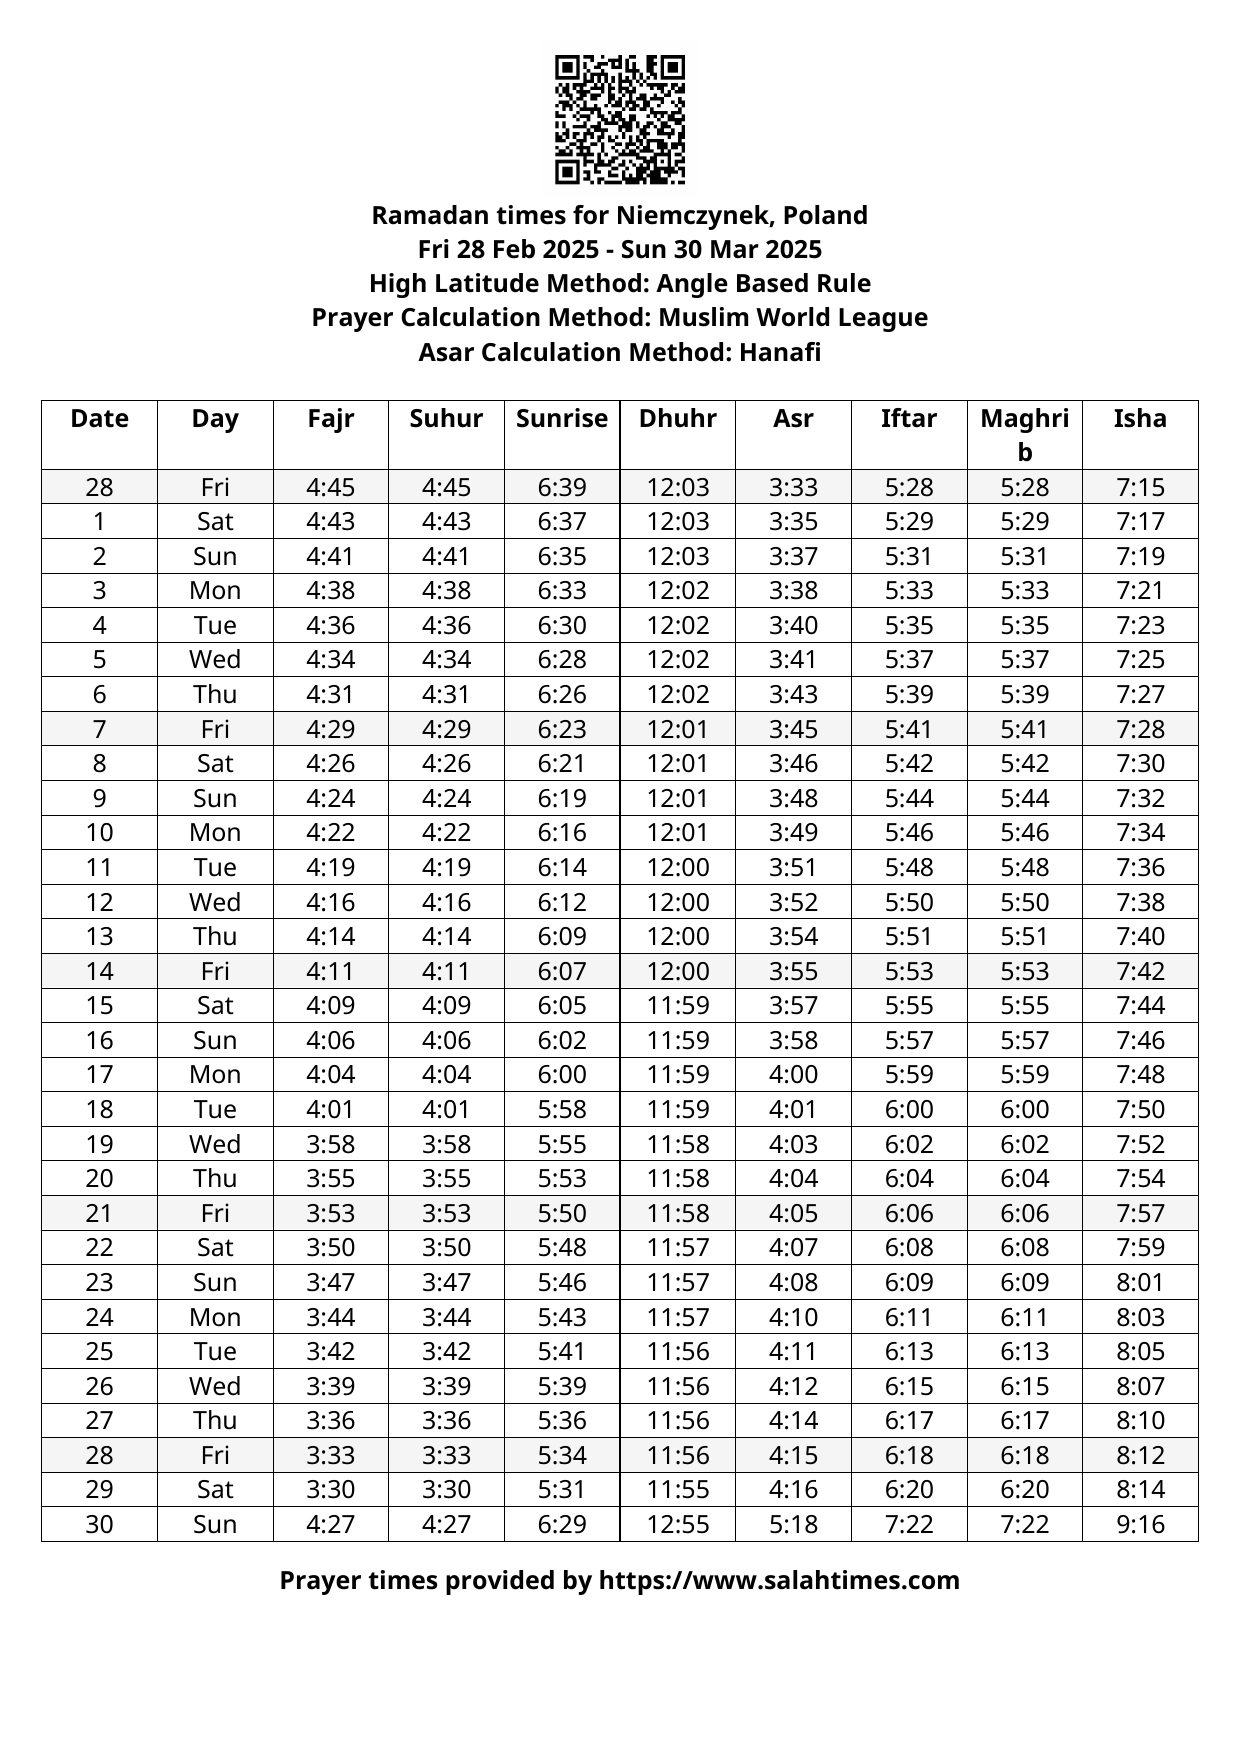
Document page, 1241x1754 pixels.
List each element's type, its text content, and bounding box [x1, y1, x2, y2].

table_cell 4:22 [274, 816, 388, 849]
table_cell 4:04 [274, 1058, 388, 1091]
table_cell 4:12 [736, 1369, 851, 1402]
table_cell 11:59 [621, 1023, 735, 1057]
table_cell 5:48 [968, 850, 1082, 884]
table_cell Tue [158, 1092, 273, 1126]
table_cell 11:55 [621, 1473, 735, 1506]
table_cell 4:01 [389, 1092, 504, 1126]
table_cell 6:00 [968, 1092, 1082, 1126]
table_cell 4:38 [274, 574, 388, 607]
table_cell 4:01 [274, 1092, 388, 1126]
table_cell 3:33 [736, 470, 851, 503]
table_cell Sat [158, 1473, 273, 1506]
table_cell 3:46 [736, 746, 851, 780]
table_cell 11:58 [621, 1127, 735, 1160]
table_cell 1 [42, 504, 157, 538]
table_cell 5:43 [505, 1300, 619, 1333]
table_header Asr [736, 401, 851, 469]
table_cell 7:40 [1083, 919, 1198, 953]
table_cell 4:36 [274, 608, 388, 642]
table_cell 6:07 [505, 954, 619, 987]
table_cell 3:43 [736, 677, 851, 711]
table_cell 8 [42, 746, 157, 780]
table_cell 5:41 [852, 712, 967, 745]
table_cell 11:59 [621, 1092, 735, 1126]
table_cell Sun [158, 1507, 273, 1541]
table_cell 5:46 [505, 1265, 619, 1299]
table_cell 6:37 [505, 504, 619, 538]
table_cell 25 [42, 1334, 157, 1368]
table_cell 6:20 [968, 1473, 1082, 1506]
table_cell 12:00 [621, 919, 735, 953]
table_cell 4:08 [736, 1265, 851, 1299]
table_cell Sun [158, 1265, 273, 1299]
table_cell 7:27 [1083, 677, 1198, 711]
table_cell 8:01 [1083, 1265, 1198, 1299]
table_cell 30 [42, 1507, 157, 1541]
table_cell 6:17 [852, 1404, 967, 1437]
table_cell 5:59 [968, 1058, 1082, 1091]
table_cell 12:03 [621, 504, 735, 538]
table_cell 3 [42, 574, 157, 607]
table_cell 21 [42, 1196, 157, 1229]
table_cell 12:55 [621, 1507, 735, 1541]
table_cell 28 [42, 1438, 157, 1472]
table_cell 11:56 [621, 1334, 735, 1368]
table_cell 3:44 [389, 1300, 504, 1333]
table_cell 6:14 [505, 850, 619, 884]
table_cell 3:42 [274, 1334, 388, 1368]
table_cell 4:41 [389, 539, 504, 572]
table_cell 6:02 [968, 1127, 1082, 1160]
table_cell 28 [42, 470, 157, 503]
table_cell 7:38 [1083, 885, 1198, 918]
table_cell 7:28 [1083, 712, 1198, 745]
table_cell 12:01 [621, 816, 735, 849]
table_cell 3:52 [736, 885, 851, 918]
table_cell 3:51 [736, 850, 851, 884]
table_cell 4:24 [389, 781, 504, 814]
table_header Isha [1083, 401, 1198, 469]
table_cell 6:02 [852, 1127, 967, 1160]
table_cell 5:33 [968, 574, 1082, 607]
table_cell 3:44 [274, 1300, 388, 1333]
table_cell 13 [42, 919, 157, 953]
table_cell Tue [158, 1334, 273, 1368]
table_cell 5:42 [968, 746, 1082, 780]
table_cell Fri [158, 954, 273, 987]
table_cell 4:11 [389, 954, 504, 987]
table_cell 7:23 [1083, 608, 1198, 642]
table_cell Tue [158, 850, 273, 884]
table_cell 6:23 [505, 712, 619, 745]
table_cell 5:50 [852, 885, 967, 918]
table_cell 6:21 [505, 746, 619, 780]
table_cell Thu [158, 919, 273, 953]
table_cell 11:57 [621, 1265, 735, 1299]
table_cell 3:35 [736, 504, 851, 538]
table_cell 3:50 [274, 1231, 388, 1264]
table_cell 7:48 [1083, 1058, 1198, 1091]
table_cell Wed [158, 885, 273, 918]
table_cell 3:57 [736, 989, 851, 1022]
table_cell Sat [158, 1231, 273, 1264]
table_cell 6:02 [505, 1023, 619, 1057]
table_cell 8:03 [1083, 1300, 1198, 1333]
table_cell 6:13 [968, 1334, 1082, 1368]
table_cell 12 [42, 885, 157, 918]
table_cell 5:37 [968, 643, 1082, 676]
table_cell 6:16 [505, 816, 619, 849]
table_cell 5:57 [852, 1023, 967, 1057]
table_cell 3:58 [736, 1023, 851, 1057]
table_cell 4:41 [274, 539, 388, 572]
table_cell 5:41 [505, 1334, 619, 1368]
table_cell 14 [42, 954, 157, 987]
table_cell 12:01 [621, 781, 735, 814]
table_cell 7:50 [1083, 1092, 1198, 1126]
table_cell 4:16 [274, 885, 388, 918]
table_cell 3:36 [274, 1404, 388, 1437]
table_cell 3:38 [736, 574, 851, 607]
table_cell 5:39 [968, 677, 1082, 711]
table_cell 4:26 [389, 746, 504, 780]
table_cell 5:53 [505, 1161, 619, 1195]
table_cell 12:00 [621, 954, 735, 987]
table_cell 7:44 [1083, 989, 1198, 1022]
table_cell 3:55 [274, 1161, 388, 1195]
text High Latitude Method: Angle Based Rule [42, 266, 1198, 300]
table_cell 5:58 [505, 1092, 619, 1126]
table_cell 6:33 [505, 574, 619, 607]
table_cell 5:28 [852, 470, 967, 503]
table_cell 3:37 [736, 539, 851, 572]
table_cell Thu [158, 677, 273, 711]
table_cell 4:34 [389, 643, 504, 676]
table_header Fajr [274, 401, 388, 469]
table_cell 3:50 [389, 1231, 504, 1264]
table_cell 4:10 [736, 1300, 851, 1333]
table_cell 12:03 [621, 470, 735, 503]
table_cell 4:14 [389, 919, 504, 953]
table_cell 9:16 [1083, 1507, 1198, 1541]
table_cell 5:53 [852, 954, 967, 987]
table_cell 4:14 [274, 919, 388, 953]
table_cell 6:09 [505, 919, 619, 953]
table_cell 6:04 [968, 1161, 1082, 1195]
table_cell 3:55 [389, 1161, 504, 1195]
table_cell 7:52 [1083, 1127, 1198, 1160]
table_cell 11:58 [621, 1161, 735, 1195]
table_cell 3:47 [389, 1265, 504, 1299]
table_cell Mon [158, 574, 273, 607]
table_cell 7:32 [1083, 781, 1198, 814]
table_cell 4:16 [736, 1473, 851, 1506]
table_cell 3:39 [389, 1369, 504, 1402]
table_cell 4:14 [736, 1404, 851, 1437]
table_header Maghrib [968, 401, 1082, 469]
table_cell 7:22 [968, 1507, 1082, 1541]
table_cell 5:39 [505, 1369, 619, 1402]
table_cell 5:37 [852, 643, 967, 676]
table_cell 4:31 [274, 677, 388, 711]
table_cell 12:02 [621, 643, 735, 676]
table_cell 5:29 [852, 504, 967, 538]
table_cell Fri [158, 1196, 273, 1229]
table_cell 7:42 [1083, 954, 1198, 987]
text Fri 28 Feb 2025 - Sun 30 Mar 2025 [42, 232, 1198, 266]
table_cell 5:55 [852, 989, 967, 1022]
table_cell 7:54 [1083, 1161, 1198, 1195]
table_cell Sun [158, 1023, 273, 1057]
table_cell 3:53 [274, 1196, 388, 1229]
table_cell 7:21 [1083, 574, 1198, 607]
table_header Date [42, 401, 157, 469]
table_header Day [158, 401, 273, 469]
table_cell 3:30 [274, 1473, 388, 1506]
table_cell 5 [42, 643, 157, 676]
table_cell 6:09 [852, 1265, 967, 1299]
table_cell 11:57 [621, 1231, 735, 1264]
table_cell 4:04 [389, 1058, 504, 1091]
table_cell 12:01 [621, 746, 735, 780]
table_cell 6:39 [505, 470, 619, 503]
table_cell 29 [42, 1473, 157, 1506]
text Prayer Calculation Method: Muslim World League [42, 300, 1198, 334]
table_cell 4:24 [274, 781, 388, 814]
table_cell Thu [158, 1404, 273, 1437]
table_cell Fri [158, 470, 273, 503]
table_cell 16 [42, 1023, 157, 1057]
table_cell 11:56 [621, 1404, 735, 1437]
table_cell 6:06 [968, 1196, 1082, 1229]
table_cell 5:48 [505, 1231, 619, 1264]
table_cell 15 [42, 989, 157, 1022]
table_header Suhur [389, 401, 504, 469]
table_cell 12:02 [621, 677, 735, 711]
text Asar Calculation Method: Hanafi [42, 334, 1198, 368]
table_cell 11:59 [621, 989, 735, 1022]
table_cell 4:00 [736, 1058, 851, 1091]
table_cell 7:25 [1083, 643, 1198, 676]
table_cell Mon [158, 1300, 273, 1333]
table_cell 9 [42, 781, 157, 814]
table_cell Sat [158, 746, 273, 780]
table_cell 8:10 [1083, 1404, 1198, 1437]
table_cell 5:31 [852, 539, 967, 572]
table_cell 4:29 [274, 712, 388, 745]
table_cell 4:43 [389, 504, 504, 538]
table_cell Fri [158, 712, 273, 745]
table_cell 7:36 [1083, 850, 1198, 884]
table_cell 4:05 [736, 1196, 851, 1229]
table_cell 12:02 [621, 608, 735, 642]
table_cell 12:00 [621, 885, 735, 918]
table_cell 5:33 [852, 574, 967, 607]
table_cell 5:51 [968, 919, 1082, 953]
table_cell 6:00 [505, 1058, 619, 1091]
table_cell 4:45 [274, 470, 388, 503]
table_cell 5:44 [968, 781, 1082, 814]
table_cell 7:34 [1083, 816, 1198, 849]
table_cell 24 [42, 1300, 157, 1333]
table_cell 5:51 [852, 919, 967, 953]
table_cell 27 [42, 1404, 157, 1437]
picture [542, 41, 699, 198]
table_cell 6:08 [852, 1231, 967, 1264]
table_cell 8:05 [1083, 1334, 1198, 1368]
table_header Dhuhr [621, 401, 735, 469]
table_cell 5:59 [852, 1058, 967, 1091]
table_cell 5:18 [736, 1507, 851, 1541]
table_cell 5:31 [968, 539, 1082, 572]
table_cell 4:06 [389, 1023, 504, 1057]
table_cell 4:38 [389, 574, 504, 607]
table_cell 3:58 [274, 1127, 388, 1160]
table_cell 4 [42, 608, 157, 642]
table_cell 3:55 [736, 954, 851, 987]
table_cell Wed [158, 1127, 273, 1160]
table_cell 6:18 [852, 1438, 967, 1472]
table_cell 3:33 [274, 1438, 388, 1472]
table_cell 3:54 [736, 919, 851, 953]
table_cell 6:11 [852, 1300, 967, 1333]
table_cell 6:17 [968, 1404, 1082, 1437]
table_cell 6:20 [852, 1473, 967, 1506]
table_cell 3:33 [389, 1438, 504, 1472]
table_cell Wed [158, 643, 273, 676]
table_cell Sat [158, 504, 273, 538]
table_cell 7:57 [1083, 1196, 1198, 1229]
table_cell 3:45 [736, 712, 851, 745]
table_cell 5:28 [968, 470, 1082, 503]
table_cell 11:56 [621, 1369, 735, 1402]
table_cell 8:14 [1083, 1473, 1198, 1506]
table_cell 11 [42, 850, 157, 884]
table_cell 7:30 [1083, 746, 1198, 780]
table_cell 6:15 [968, 1369, 1082, 1402]
table_cell Sat [158, 989, 273, 1022]
table_cell 5:31 [505, 1473, 619, 1506]
table_cell 19 [42, 1127, 157, 1160]
table_cell 5:48 [852, 850, 967, 884]
table_cell 4:27 [274, 1507, 388, 1541]
table_header Sunrise [505, 401, 619, 469]
table_cell 22 [42, 1231, 157, 1264]
table_cell 11:58 [621, 1196, 735, 1229]
table_cell 4:04 [736, 1161, 851, 1195]
table_cell 3:40 [736, 608, 851, 642]
table_cell 4:27 [389, 1507, 504, 1541]
table_cell Wed [158, 1369, 273, 1402]
table_cell 4:26 [274, 746, 388, 780]
table_cell 20 [42, 1161, 157, 1195]
table_cell Sun [158, 781, 273, 814]
table_cell 5:36 [505, 1404, 619, 1437]
table_header Iftar [852, 401, 967, 469]
table_cell 6:13 [852, 1334, 967, 1368]
table_cell 5:35 [968, 608, 1082, 642]
table_cell 4:22 [389, 816, 504, 849]
table_cell 3:41 [736, 643, 851, 676]
table_cell 4:19 [274, 850, 388, 884]
table_cell 4:07 [736, 1231, 851, 1264]
table_cell 4:03 [736, 1127, 851, 1160]
table_cell 4:09 [274, 989, 388, 1022]
table_cell 7:19 [1083, 539, 1198, 572]
table_cell Mon [158, 1058, 273, 1091]
table_cell 3:53 [389, 1196, 504, 1229]
table_cell 5:34 [505, 1438, 619, 1472]
table_cell 6 [42, 677, 157, 711]
table_cell 5:35 [852, 608, 967, 642]
table_cell 6:04 [852, 1161, 967, 1195]
table_cell 5:46 [968, 816, 1082, 849]
table_cell 12:01 [621, 712, 735, 745]
table_cell 5:50 [968, 885, 1082, 918]
table_cell 5:55 [505, 1127, 619, 1160]
table_cell 7:46 [1083, 1023, 1198, 1057]
table_cell 6:15 [852, 1369, 967, 1402]
table_cell 4:19 [389, 850, 504, 884]
table_cell 4:11 [736, 1334, 851, 1368]
table_cell 8:07 [1083, 1369, 1198, 1402]
table_cell 6:05 [505, 989, 619, 1022]
table_cell 23 [42, 1265, 157, 1299]
table_cell 6:29 [505, 1507, 619, 1541]
table_cell 4:16 [389, 885, 504, 918]
table_cell 3:47 [274, 1265, 388, 1299]
table_cell 4:29 [389, 712, 504, 745]
table_cell 4:43 [274, 504, 388, 538]
table_cell 7:22 [852, 1507, 967, 1541]
table_cell 5:50 [505, 1196, 619, 1229]
table_cell 5:29 [968, 504, 1082, 538]
table_cell Sun [158, 539, 273, 572]
table_cell 6:35 [505, 539, 619, 572]
table_cell 4:11 [274, 954, 388, 987]
table_cell 7:15 [1083, 470, 1198, 503]
table_cell 7 [42, 712, 157, 745]
text Ramadan times for Niemczynek, Poland [42, 198, 1198, 232]
table_cell 5:39 [852, 677, 967, 711]
table_cell 10 [42, 816, 157, 849]
table_cell Fri [158, 1438, 273, 1472]
table_cell 3:30 [389, 1473, 504, 1506]
table_cell 3:48 [736, 781, 851, 814]
table_cell 7:59 [1083, 1231, 1198, 1264]
table_cell 5:57 [968, 1023, 1082, 1057]
table_cell 4:01 [736, 1092, 851, 1126]
table_cell 3:36 [389, 1404, 504, 1437]
table_cell 12:03 [621, 539, 735, 572]
table_cell 4:34 [274, 643, 388, 676]
table_cell 5:41 [968, 712, 1082, 745]
table_cell 5:55 [968, 989, 1082, 1022]
table_cell 6:28 [505, 643, 619, 676]
table_cell 6:30 [505, 608, 619, 642]
table_cell Tue [158, 608, 273, 642]
table_cell 6:00 [852, 1092, 967, 1126]
table_cell 3:39 [274, 1369, 388, 1402]
table_cell 26 [42, 1369, 157, 1402]
table_cell 12:02 [621, 574, 735, 607]
table_cell 4:15 [736, 1438, 851, 1472]
table_cell 8:12 [1083, 1438, 1198, 1472]
table_cell 12:00 [621, 850, 735, 884]
table_cell 18 [42, 1092, 157, 1126]
table_cell 4:45 [389, 470, 504, 503]
text Prayer times provided by https://www.salahtimes.com [42, 1563, 1198, 1597]
table_cell 2 [42, 539, 157, 572]
table_cell 11:59 [621, 1058, 735, 1091]
table_cell 3:58 [389, 1127, 504, 1160]
table_cell 6:18 [968, 1438, 1082, 1472]
table_cell Mon [158, 816, 273, 849]
table_cell 5:46 [852, 816, 967, 849]
table_cell 3:42 [389, 1334, 504, 1368]
table_cell 4:36 [389, 608, 504, 642]
table_cell 4:31 [389, 677, 504, 711]
table_cell 6:19 [505, 781, 619, 814]
table_cell 11:57 [621, 1300, 735, 1333]
table_cell 17 [42, 1058, 157, 1091]
table_cell Thu [158, 1161, 273, 1195]
table_cell 5:42 [852, 746, 967, 780]
table_cell 7:17 [1083, 504, 1198, 538]
table_cell 6:12 [505, 885, 619, 918]
table_cell 6:08 [968, 1231, 1082, 1264]
table_cell 6:26 [505, 677, 619, 711]
table_cell 5:53 [968, 954, 1082, 987]
table_cell 6:11 [968, 1300, 1082, 1333]
table_cell 5:44 [852, 781, 967, 814]
table_cell 4:09 [389, 989, 504, 1022]
table_cell 6:09 [968, 1265, 1082, 1299]
table_cell 11:56 [621, 1438, 735, 1472]
table_cell 6:06 [852, 1196, 967, 1229]
table_cell 3:49 [736, 816, 851, 849]
table_cell 4:06 [274, 1023, 388, 1057]
